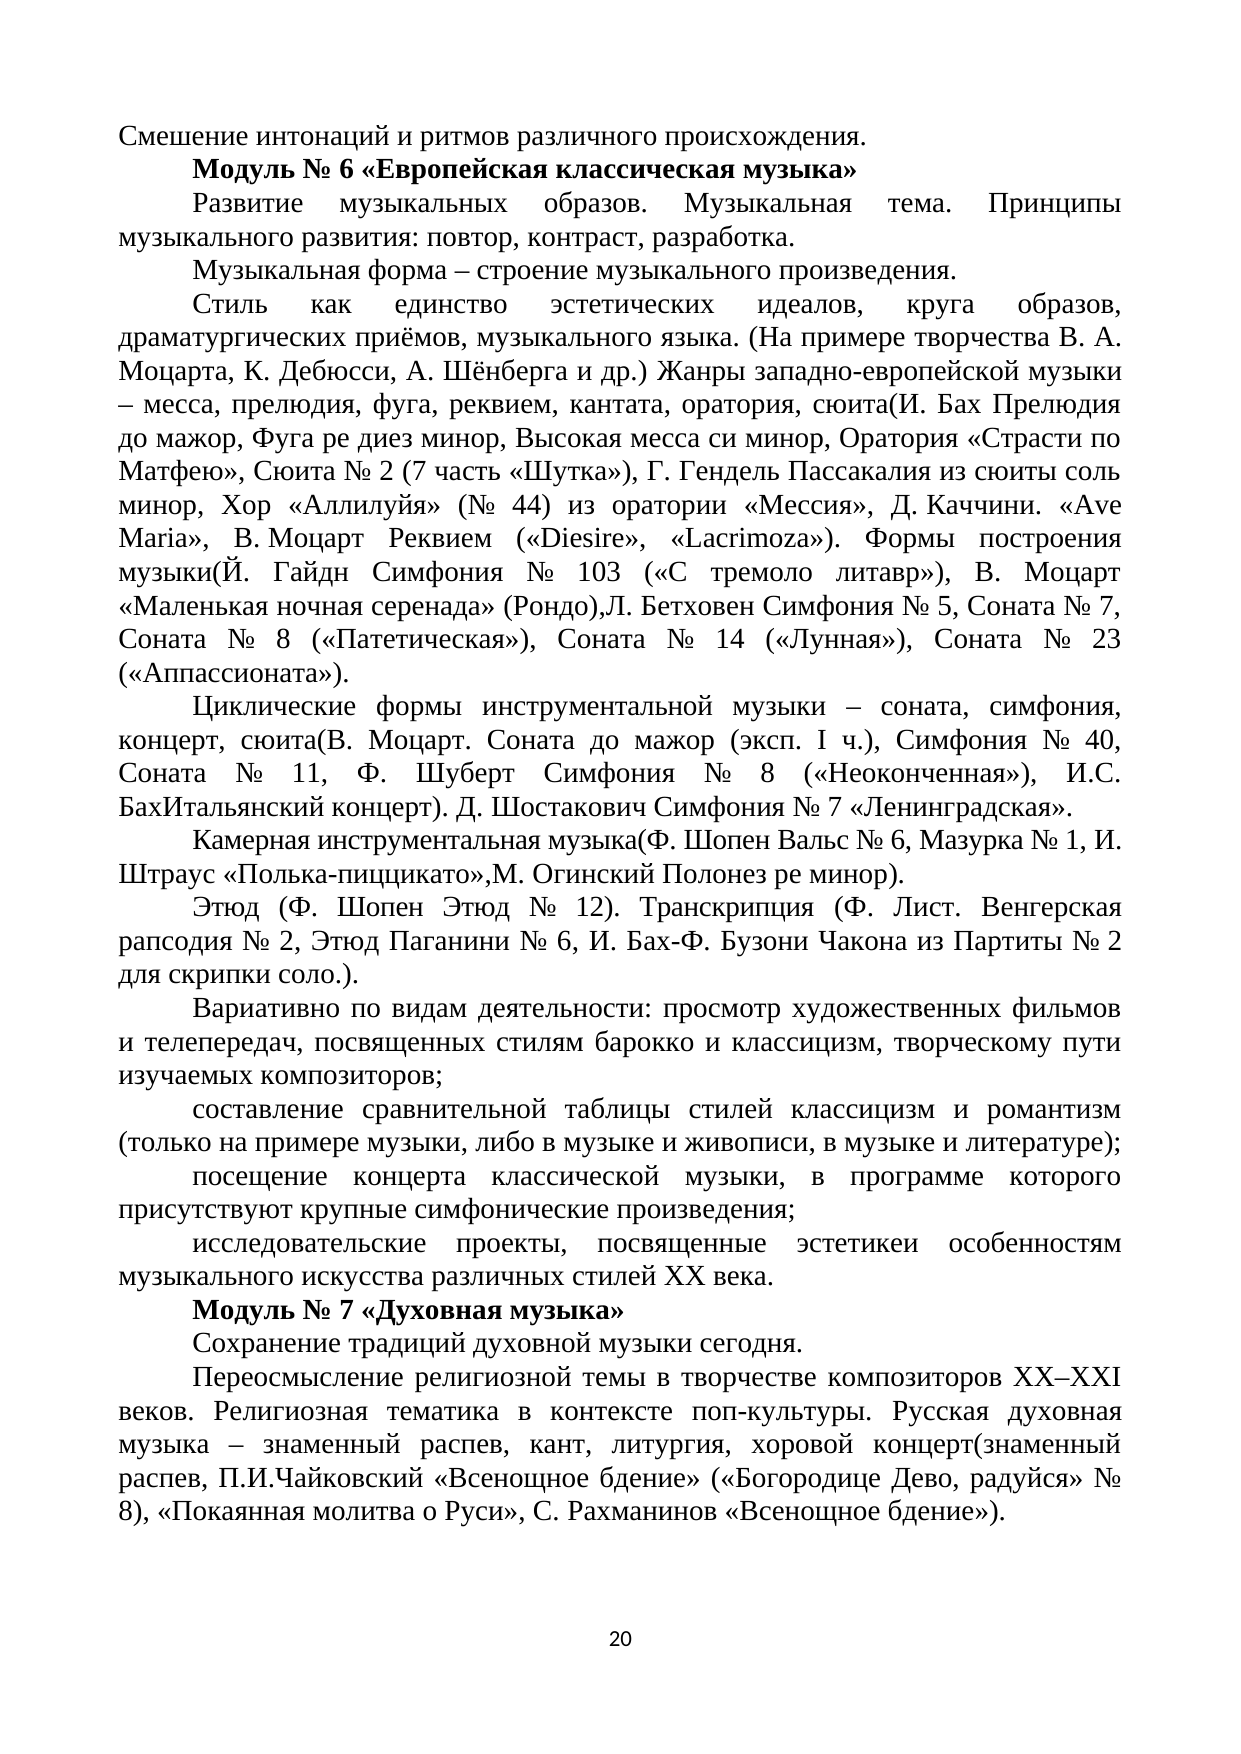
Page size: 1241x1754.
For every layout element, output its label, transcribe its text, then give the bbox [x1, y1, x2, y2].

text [118, 118, 1122, 152]
text посещение концерта классической музыки, в программе которого присутствуют крупные симфонические произведения; [118, 1158, 1122, 1225]
text Развитие музыкальных образов. Музыкальная тема. Принципы музыкального развития: повтор, контраст, разработка. [118, 185, 1122, 252]
text Этюд (Ф. Шопен Этюд № 12). Транскрипция (Ф. Лист. Венгерская рапсодия № 2, Этюд Паганини № 6, И. Бах-Ф. Бузони Чакона из Партиты № 2 для скрипки соло.). [118, 889, 1122, 990]
text Камерная инструментальная музыка(Ф. Шопен Вальс № 6, Мазурка № 1, И. Штраус «Полька-пиццикато»,М. Огинский Полонез ре минор). [118, 822, 1122, 889]
text Модуль № 7 «Духовная музыка» [118, 1292, 1122, 1326]
text составление сравнительной таблицы стилей классицизм и романтизм (только на примере музыки, либо в музыке и живописи, в музыке и литературе); [118, 1091, 1122, 1158]
text Циклические формы инструментальной музыки – соната, симфония, концерт, сюита(В. Моцарт. Соната до мажор (эксп. Ι ч.), Симфония № 40, Соната № 11, Ф. Шуберт Симфония № 8 («Неоконченная»), И.С. БахИтальянский концерт). Д. Шостакович Симфония № 7 «Ленинградская». [118, 688, 1122, 822]
text Вариативно по видам деятельности: просмотр художественных фильмов и телепередач, посвященных стилям барокко и классицизм, творческому пути изучаемых композиторов; [118, 990, 1122, 1091]
text Модуль № 6 «Европейская классическая музыка» [118, 152, 1122, 185]
text Переосмысление религиозной темы в творчестве композиторов XX–XXI веков. Религиозная тематика в контексте поп-культуры. Русская духовная музыка – знаменный распев, кант, литургия, хоровой концерт(знаменный распев, П.И.Чайковский «Всенощное бдение» («Богородице Дево, радуйся» № 8), «Покаянная молитва о Руси», С. Рахманинов «Всенощное бдение»). [118, 1359, 1122, 1527]
text Стиль как единство эстетических идеалов, круга образов, драматургических приёмов, музыкального языка. (На примере творчества В. А. Моцарта, К. Дебюсси, А. Шёнберга и др.) Жанры западно-европейской музыки – месса, прелюдия, фуга, реквием, кантата, оратория, сюита(И. Бах Прелюдия до мажор, Фуга ре диез минор, Высокая месса си минор, Оратория «Страсти по Матфею», Сюита № 2 (7 часть «Шутка»), Г. Гендель Пассакалия из сюиты соль минор, Хор «Аллилуйя» (№ 44) из оратории «Мессия», Д. Каччини. «Ave Maria», В. Моцарт Реквием («Diesire», «Lacrimoza»). Формы построения музыки(Й. Гайдн Симфония № 103 («С тремоло литавр»), В. Моцарт «Маленькая ночная серенада» (Рондо),Л. Бетховен Симфония № 5, Соната № 7, Соната № 8 («Патетическая»), Соната № 14 («Лунная»), Соната № 23 («Аппассионата»). [118, 286, 1122, 688]
text Музыкальная форма – строение музыкального произведения. [118, 252, 1122, 286]
text исследовательские проекты, посвященные эстетикеи особенностям музыкального искусства различных стилей XX века. [118, 1225, 1122, 1292]
text Сохранение традиций духовной музыки сегодня. [118, 1326, 1122, 1359]
